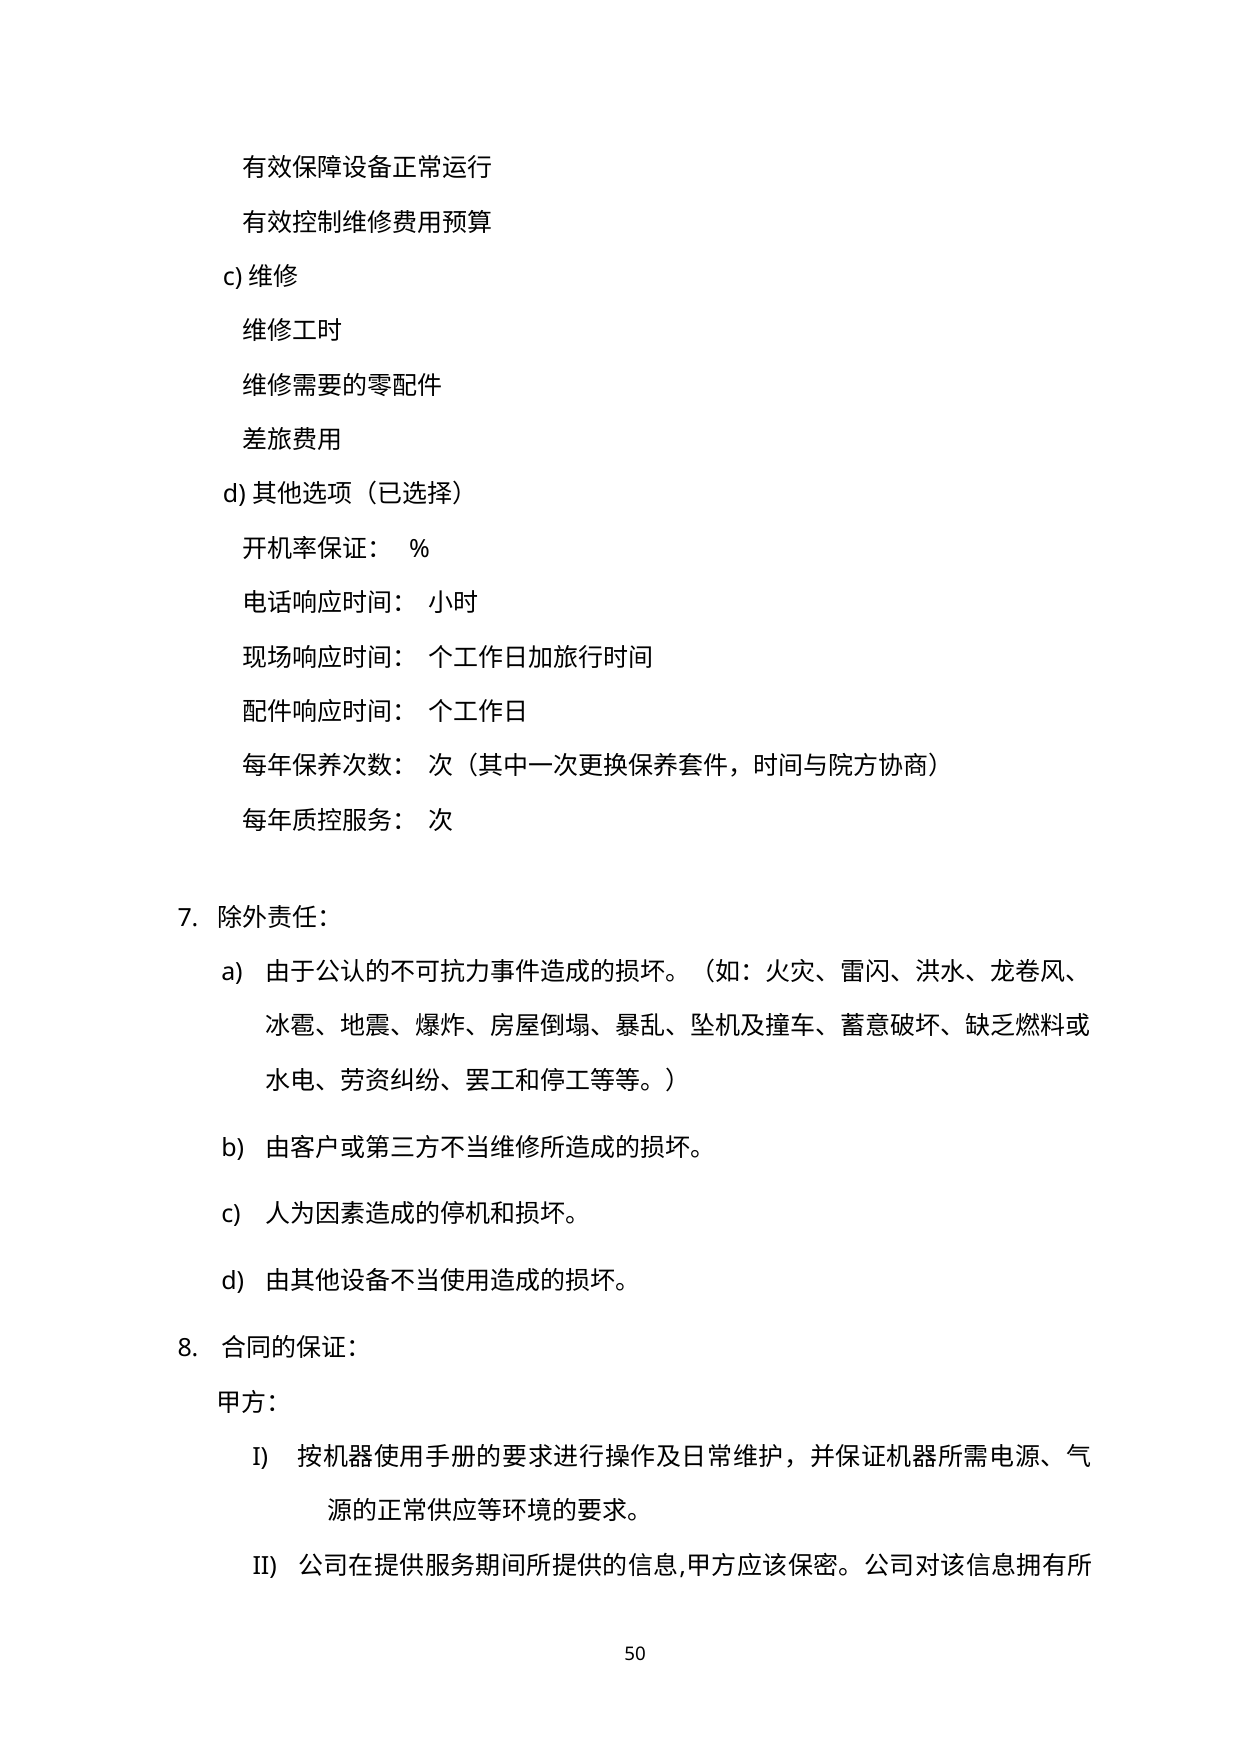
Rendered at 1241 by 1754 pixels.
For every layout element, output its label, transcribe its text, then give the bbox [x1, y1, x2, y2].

text c) 维修 [177, 256, 1093, 293]
list 合同的保证： [177, 1328, 1093, 1364]
text 配件响应时间： 个工作日 [177, 691, 1093, 728]
text 差旅费用 [177, 419, 1093, 456]
text 现场响应时间： 个工作日加旅行时间 [177, 637, 1093, 673]
text 有效控制维修费用预算 [177, 202, 1093, 238]
text 维修工时 [177, 311, 1093, 347]
text 电话响应时间： 小时 [177, 583, 1093, 619]
text 7. 除外责任： [177, 897, 1093, 933]
text 开机率保证： % [177, 528, 1093, 564]
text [252, 1545, 1093, 1581]
text d) 其他选项（已选择） [177, 474, 1093, 510]
list 人为因素造成的停机和损坏。 [221, 1194, 1093, 1230]
text 每年保养次数： 次（其中一次更换保养套件，时间与院方协商） [177, 746, 1093, 782]
text 甲方： [177, 1382, 1093, 1418]
text 每年质控服务： 次 [177, 800, 1093, 836]
text 维修需要的零配件 [177, 365, 1093, 401]
list 由其他设备不当使用造成的损坏。 [221, 1261, 1093, 1297]
list 由于公认的不可抗力事件造成的损坏。（如：火灾、雷闪、洪水、龙卷风、冰雹、地震、爆炸、房屋倒塌、暴乱、坠机及撞车、蓄意破坏、缺乏燃料或水电、劳资纠纷、罢工和停工等等。） [221, 951, 1093, 1096]
text 有效保障设备正常运行 [177, 148, 1093, 184]
list 由客户或第三方不当维修所造成的损坏。 [221, 1127, 1093, 1163]
text I) 按机器使用手册的要求进行操作及日常维护，并保证机器所需电源、气源的正常供应等环境的要求。 [252, 1436, 1093, 1527]
